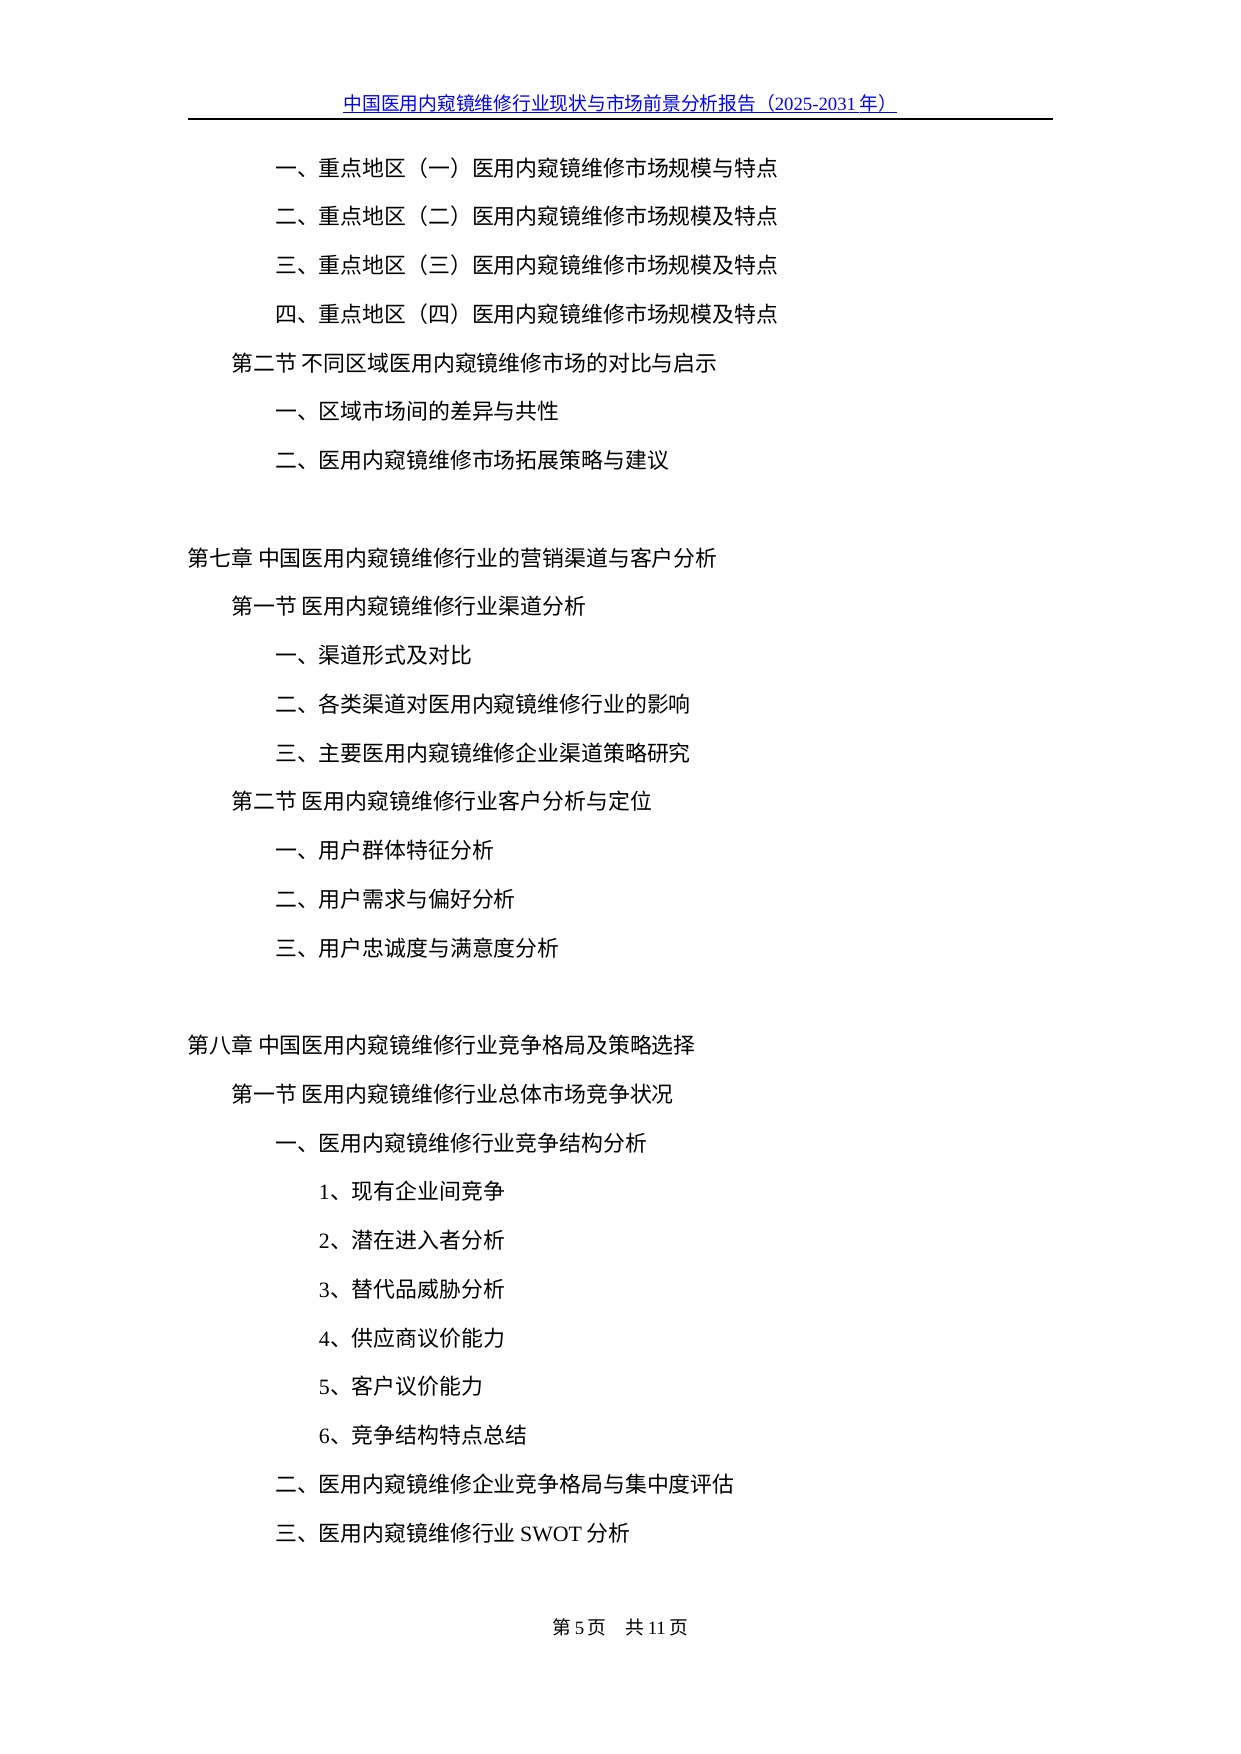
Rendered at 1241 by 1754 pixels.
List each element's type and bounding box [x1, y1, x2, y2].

text [187, 150, 1053, 1548]
